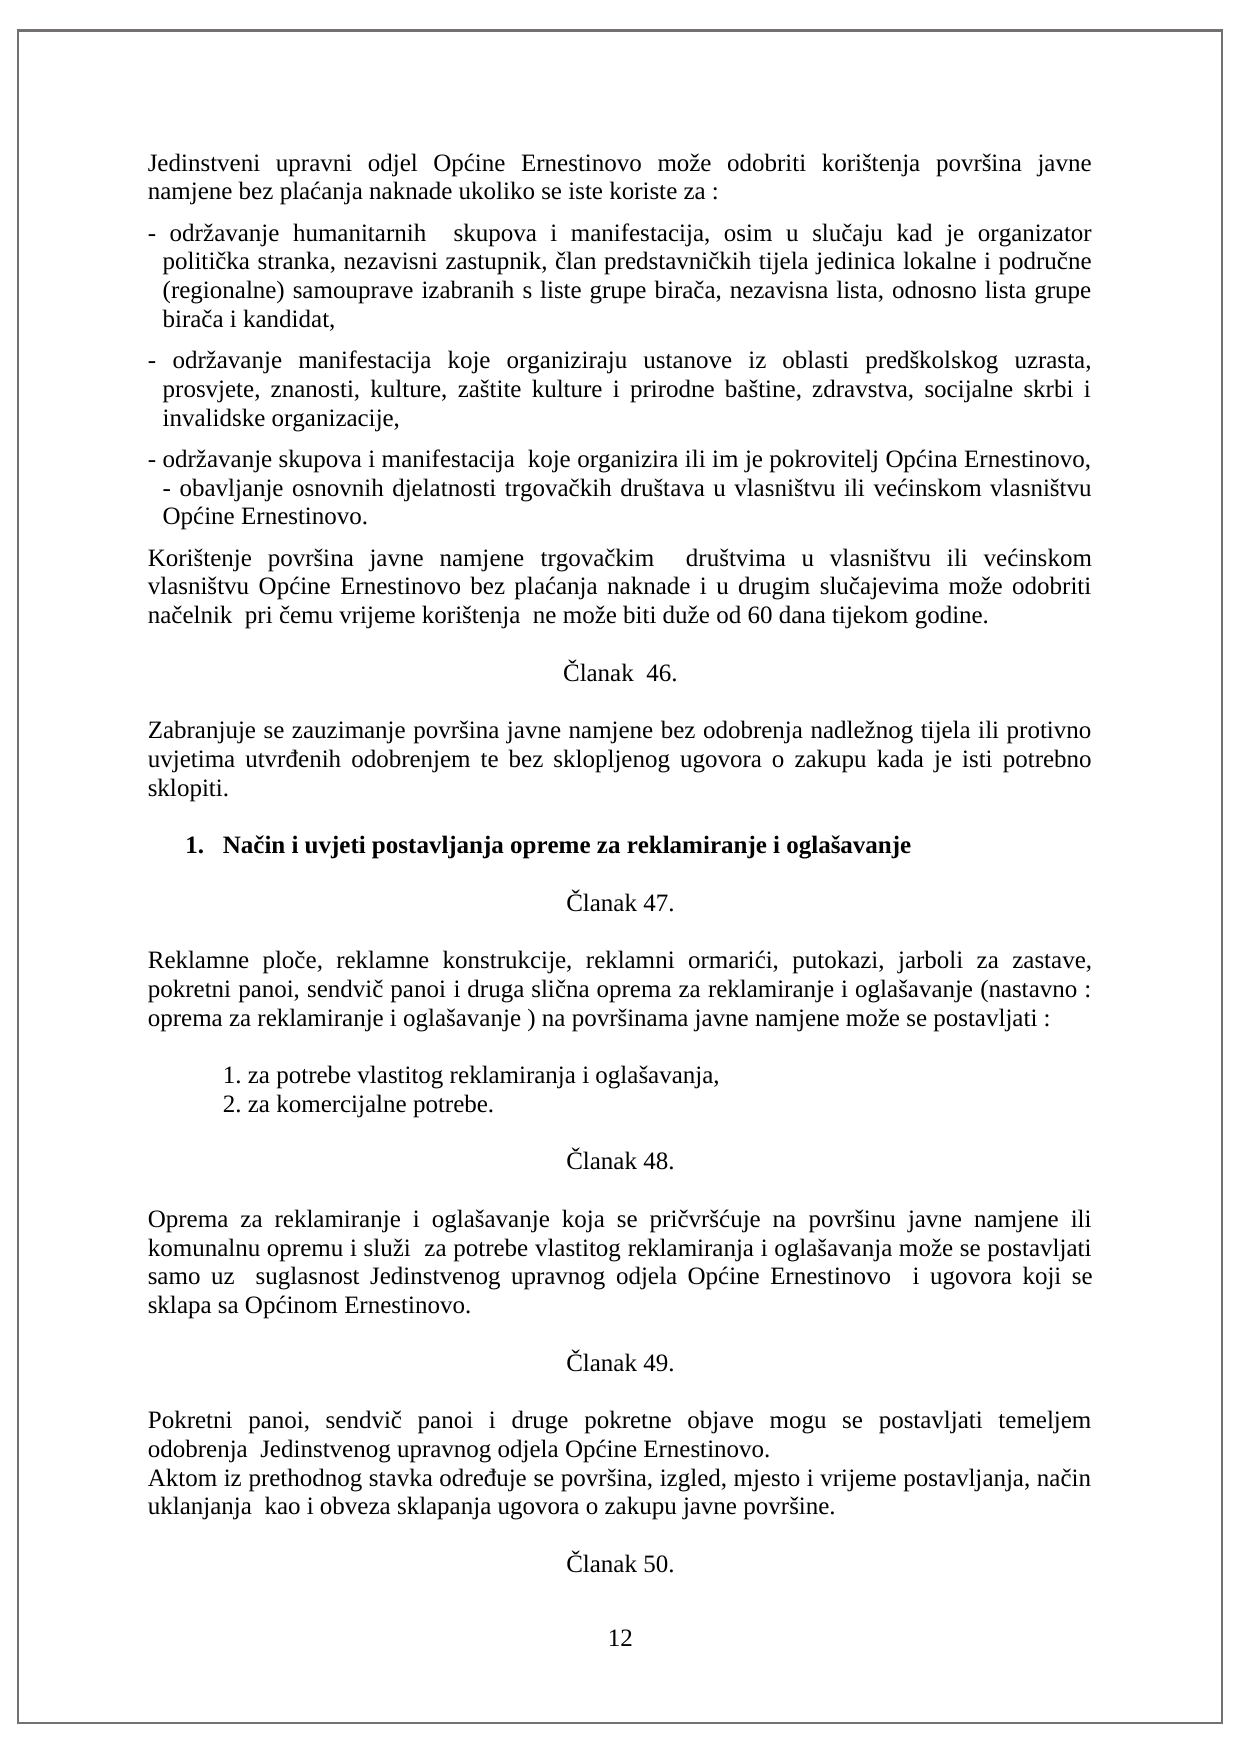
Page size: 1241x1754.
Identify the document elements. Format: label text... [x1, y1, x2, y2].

text Zabranjuje se zauzimanje površina javne namjene bez odobrenja nadležnog tijela ili protivno uvjetima utvrđenih odobrenjem te bez sklopljenog ugovora o zakupu kada je isti potrebno sklopiti. [148, 715, 1092, 801]
list Način i uvjeti postavljanja opreme za reklamiranje i oglašavanje [185, 830, 1092, 859]
text Članak 50. [148, 1549, 1092, 1578]
text 2. za komercijalne potrebe. [223, 1089, 1092, 1118]
text Pokretni panoi, sendvič panoi i druge pokretne objave mogu se postavljati temeljem odobrenja Jedinstvenog upravnog odjela Općine Ernestinovo. [148, 1405, 1092, 1463]
text Aktom iz prethodnog stavka određuje se površina, izgled, mjesto i vrijeme postavljanja, način uklanjanja kao i obveza sklapanja ugovora o zakupu javne površine. [148, 1463, 1092, 1520]
text 1. za potrebe vlastitog reklamiranja i oglašavanja, [223, 1060, 1092, 1089]
text Članak 47. [148, 888, 1092, 916]
text - održavanje manifestacija koje organiziraju ustanove iz oblasti predškolskog uzrasta, prosvjete, znanosti, kulture, zaštite kulture i prirodne baštine, zdravstva, socijalne skrbi i invalidske organizacije, [148, 345, 1092, 431]
text Korištenje površina javne namjene trgovačkim društvima u vlasništvu ili većinskom vlasništvu Općine Ernestinovo bez plaćanja naknade i u drugim slučajevima može odobriti načelnik pri čemu vrijeme korištenja ne može biti duže od 60 dana tijekom godine. [148, 543, 1092, 629]
text - održavanje humanitarnih skupova i manifestacija, osim u slučaju kad je organizator politička stranka, nezavisni zastupnik, član predstavničkih tijela jedinica lokalne i područne (regionalne) samouprave izabranih s liste grupe birača, nezavisna lista, odnosno lista grupe birača i kandidat, [148, 218, 1092, 333]
text Jedinstveni upravni odjel Općine Ernestinovo može odobriti korištenja površina javne namjene bez plaćanja naknade ukoliko se iste koriste za : [148, 148, 1092, 205]
text - održavanje skupova i manifestacija koje organizira ili im je pokrovitelj Općina Ernestinovo, - obavljanje osnovnih djelatnosti trgovačkih društava u vlasništvu ili većinskom vlasništvu Općine Ernestinovo. [148, 444, 1092, 530]
text Članak 49. [148, 1348, 1092, 1376]
text Oprema za reklamiranje i oglašavanje koja se pričvršćuje na površinu javne namjene ili komunalnu opremu i služi za potrebe vlastitog reklamiranja i oglašavanja može se postavljati samo uz suglasnost Jedinstvenog upravnog odjela Općine Ernestinovo i ugovora koji se sklapa sa Općinom Ernestinovo. [148, 1204, 1092, 1319]
text Članak 46. [148, 658, 1092, 686]
text Reklamne ploče, reklamne konstrukcije, reklamni ormarići, putokazi, jarboli za zastave, pokretni panoi, sendvič panoi i druga slična oprema za reklamiranje i oglašavanje (nastavno : oprema za reklamiranje i oglašavanje ) na površinama javne namjene može se postavljati : [148, 945, 1092, 1031]
text Članak 48. [148, 1146, 1092, 1175]
